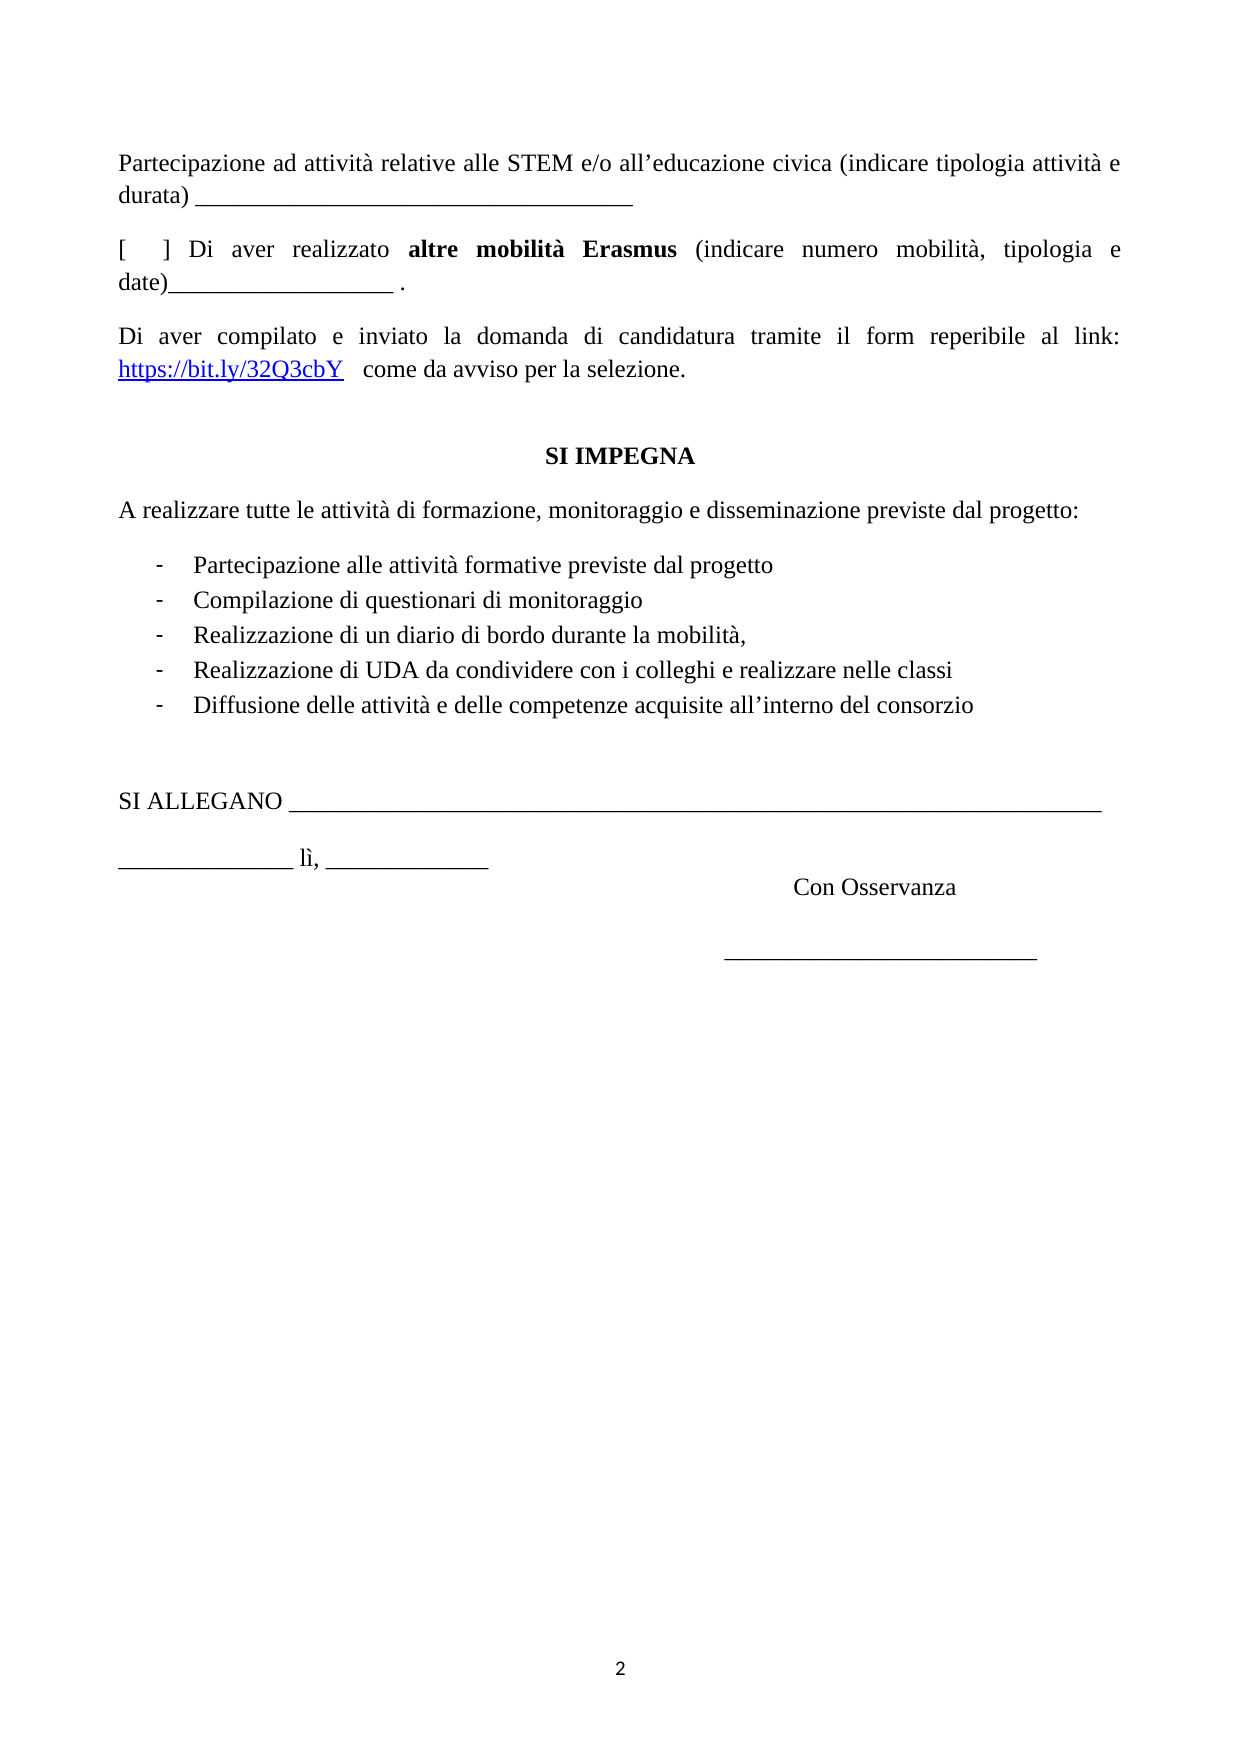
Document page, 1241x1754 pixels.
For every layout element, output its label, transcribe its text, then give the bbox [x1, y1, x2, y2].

text SI IMPEGNA [118, 441, 1122, 470]
text [ ] Di aver realizzato altre mobilità Erasmus (indicare numero mobilità, tipologia e date)__________________ . [118, 234, 1122, 296]
list Realizzazione di UDA da condividere con i colleghi e realizzare nelle classi [156, 654, 1122, 684]
list Compilazione di questionari di monitoraggio [156, 584, 1122, 614]
text Di aver compilato e inviato la domanda di candidatura tramite il form reperibile al link: https://bit.ly/32Q3cbY come da avviso per la selezione. [118, 321, 1122, 383]
list Partecipazione alle attività formative previste dal progetto [156, 549, 1122, 579]
text Partecipazione ad attività relative alle STEM e/o all’educazione civica (indicare tipologia attività e durata) ___________________________________ [118, 148, 1122, 209]
text Con Osservanza [118, 872, 1122, 901]
text SI ALLEGANO _________________________________________________________________ [118, 786, 1122, 814]
list Diffusione delle attività e delle competenze acquisite all’interno del consorzio [156, 689, 1122, 719]
text _________________________ [118, 934, 1122, 962]
text A realizzare tutte le attività di formazione, monitoraggio e disseminazione previste dal progetto: [118, 495, 1122, 524]
text ______________ lì, _____________ [118, 843, 1122, 872]
list Realizzazione di un diario di bordo durante la mobilità, [156, 619, 1122, 649]
